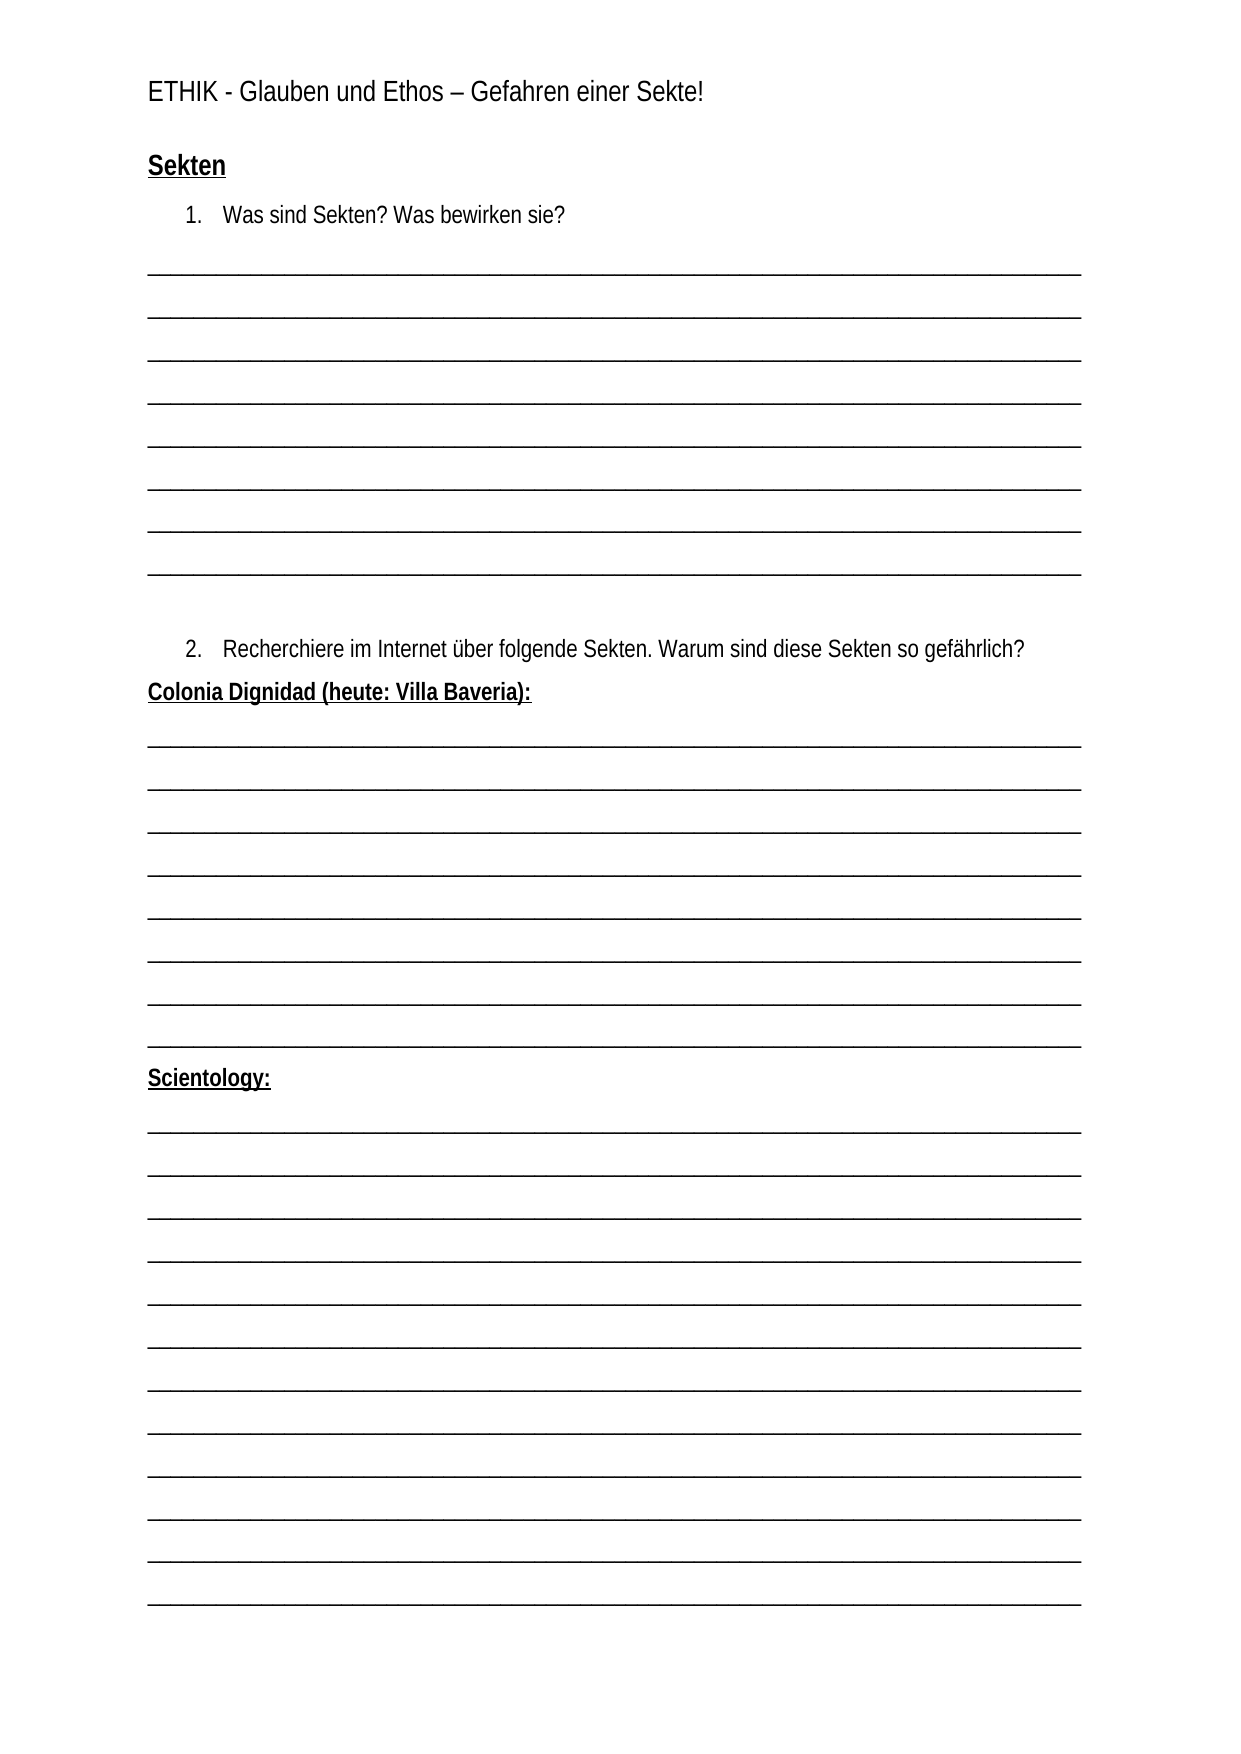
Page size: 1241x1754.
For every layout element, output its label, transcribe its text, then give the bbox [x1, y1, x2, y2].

text Scientology: [148, 1063, 1093, 1092]
text Colonia Dignidad (heute: Villa Baveria): [148, 677, 1093, 706]
text ________________________________________________________________________________________________________________________________________________________________________________________________________________________________________________________________________________________________________________________________________________________________________________________________________________________________________________________________________________________________________________________________________________________________________________________________________________________________________________________________________________ [148, 248, 1093, 577]
text ________________________________________________________________________________________________________________________________________________________________________________________________________________________________________________________________________________________________________________________________________________________________________________________________________________________________________________________________________________________________________________________________________________________________________________________________________________________________________________________________________________ [148, 1278, 1093, 1607]
list Was sind Sekten? Was bewirken sie? [185, 200, 1093, 229]
list Recherchiere im Internet über folgende Sekten. Warum sind diese Sekten so gefährlich? [185, 634, 1093, 663]
text Sekten [148, 148, 1093, 181]
